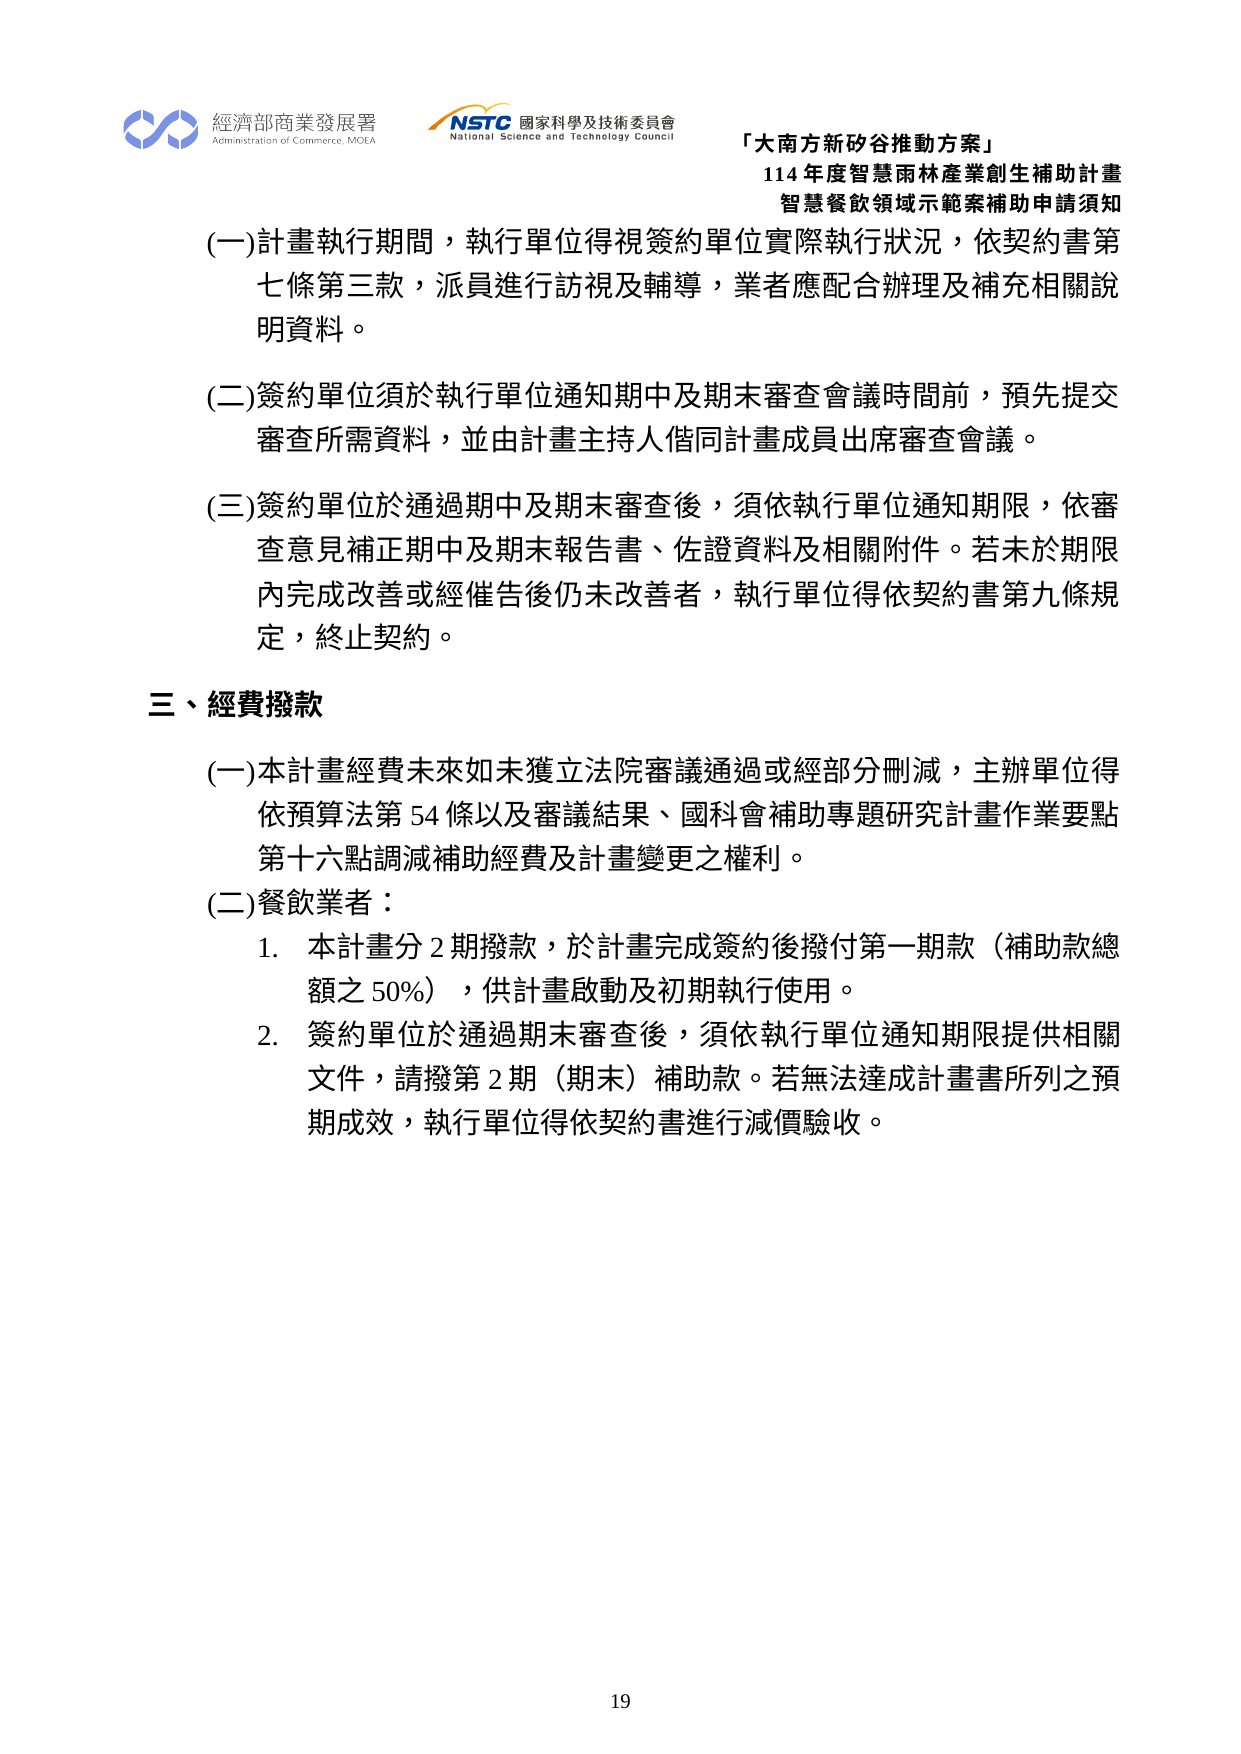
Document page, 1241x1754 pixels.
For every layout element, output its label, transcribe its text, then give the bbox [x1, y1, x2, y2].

list 餐飲業者： [207, 878, 1122, 923]
list 簽約單位須於執行單位通知期中及期末審查會議時間前，預先提交審查所需資料，並由計畫主持人偕同計畫成員出席審查會議。 [206, 372, 1122, 460]
picture [118, 104, 382, 152]
list 本計畫經費未來如未獲立法院審議通過或經部分刪減，主辦單位得依預算法第54條以及審議結果、國科會補助專題研究計畫作業要點第十六點調減補助經費及計畫變更之權利。 [207, 746, 1122, 878]
list 簽約單位於通過期中及期末審查後，須依執行單位通知期限，依審查意見補正期中及期末報告書、佐證資料及相關附件。若未於期限內完成改善或經催告後仍未改善者，執行單位得依契約書第九條規定，終止契約。 [206, 482, 1122, 658]
picture [417, 88, 682, 152]
subtitle 經費撥款 [148, 680, 1122, 724]
list 計畫執行期間，執行單位得視簽約單位實際執行狀況，依契約書第七條第三款，派員進行訪視及輔導，業者應配合辦理及補充相關說明資料。 [206, 218, 1122, 350]
list 本計畫分2期撥款，於計畫完成簽約後撥付第一期款（補助款總額之50%），供計畫啟動及初期執行使用。 [257, 923, 1122, 1011]
list 簽約單位於通過期末審查後，須依執行單位通知期限提供相關文件，請撥第2期（期末）補助款。若無法達成計畫書所列之預期成效，執行單位得依契約書進行減價驗收。 [257, 1011, 1122, 1143]
